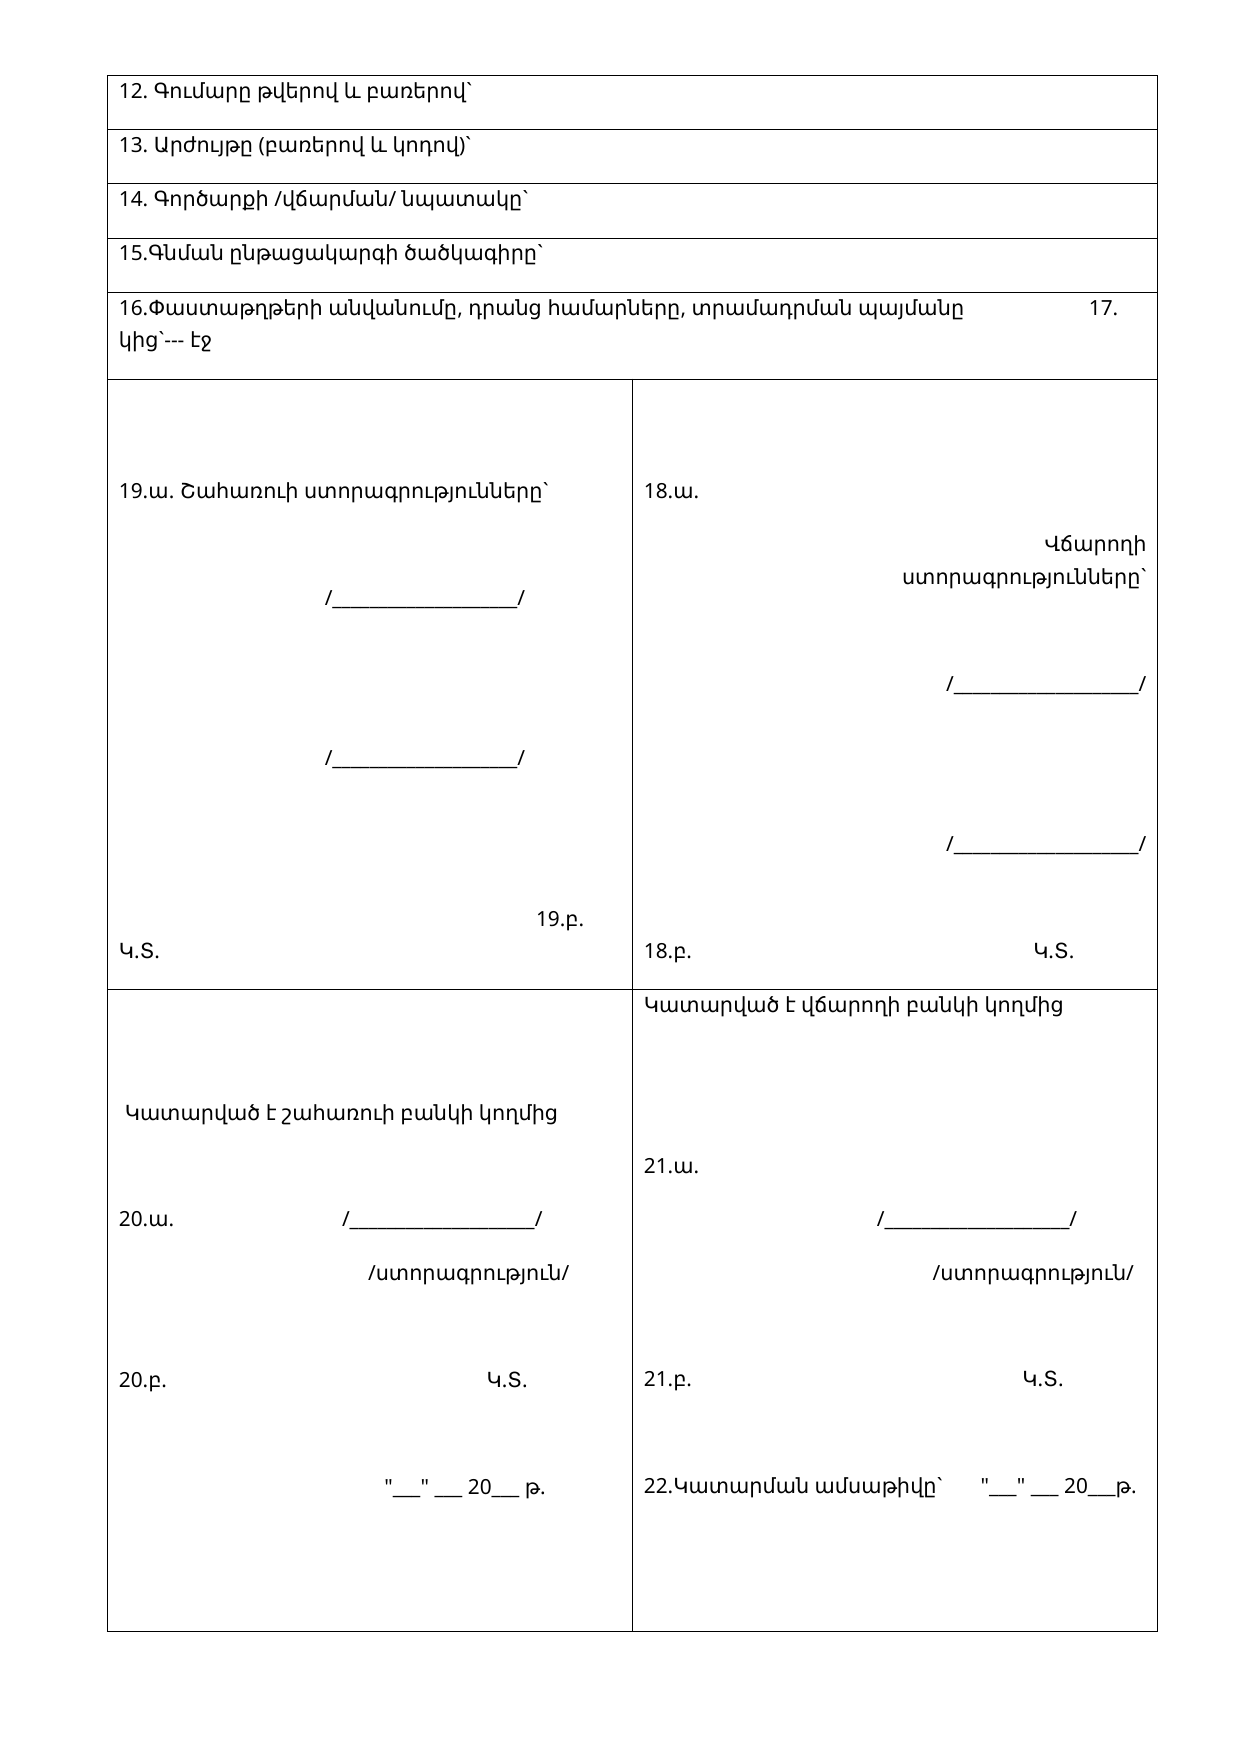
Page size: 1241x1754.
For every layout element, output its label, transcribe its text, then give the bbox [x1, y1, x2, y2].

table_cell Կատարված է շահառուի բանկի կողմից 20.ա. /____________________/ /ստորագրություն/ 20.բ. Կ.Տ. "___" ___ 20___ թ. [108, 990, 632, 1631]
table_cell 16.Փաստաթղթերի անվանումը, դրանց համարները, տրամադրման պայմանը 17. կից`--- էջ [108, 293, 1157, 378]
table_cell Կատարված է վճարողի բանկի կողմից 21.ա. /____________________/ /ստորագրություն/ 21.բ. Կ.Տ. 22.Կատարման ամսաթիվը` "___" ___ 20___թ. [633, 990, 1157, 1631]
table_cell 12. Գումարը թվերով և բառերով` [108, 76, 1157, 129]
table_cell 19.ա. Շահառուի ստորագրությունները` /____________________/ /____________________/ 19.բ. Կ.Տ. [108, 380, 632, 989]
table_cell 13. Արժույթը (բառերով և կոդով)` [108, 130, 1157, 183]
table_cell 18.ա. Վճարողի ստորագրությունները` /____________________/ /____________________/ 18.բ. Կ.Տ. [633, 380, 1157, 989]
table_cell 15.Գնման ընթացակարգի ծածկագիրը` [108, 239, 1157, 292]
table_cell 14. Գործարքի /վճարման/ նպատակը` [108, 184, 1157, 237]
